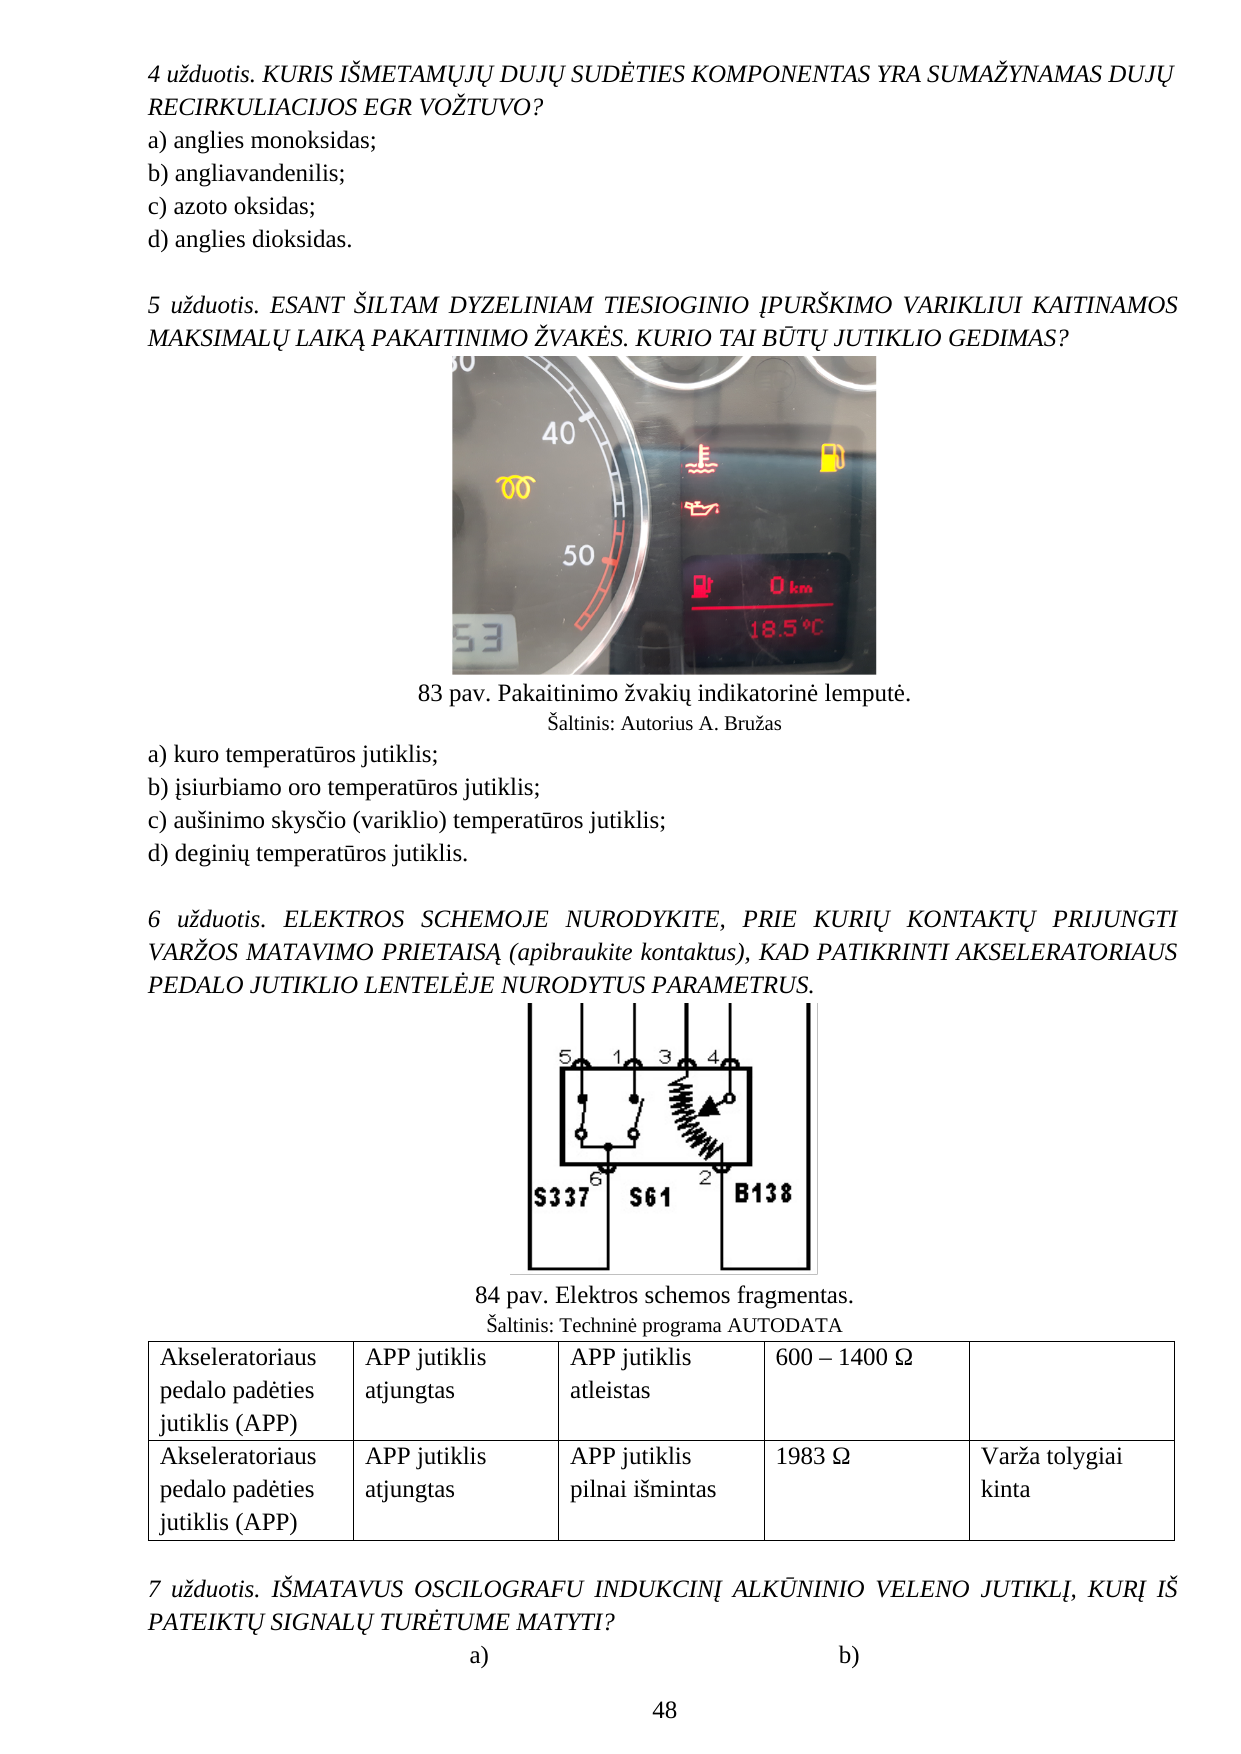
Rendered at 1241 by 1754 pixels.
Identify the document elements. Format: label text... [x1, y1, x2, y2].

text b) angliavandenilis; [148, 158, 1181, 187]
table_header APP jutiklis atjungtas [354, 1342, 558, 1440]
table_header APP jutiklis atleistas [559, 1342, 764, 1440]
table_cell Varža tolygiai kinta [970, 1441, 1174, 1540]
text b) įsiurbiamo oro temperatūros jutiklis; [148, 772, 1181, 801]
text a) kuro temperatūros jutiklis; [148, 739, 1181, 768]
picture [510, 1003, 819, 1276]
text 5 užduotis. ESANT ŠILTAM DYZELINIAM TIESIOGINIO ĮPURŠKIMO VARIKLIUI KAITINAMOS MAKSIMALŲ LAIKĄ PAKAITINIMO ŽVAKĖS. KURIO TAI BŪTŲ JUTIKLIO GEDIMAS? [148, 290, 1181, 352]
text Šaltinis: Autorius A. Bružas [148, 711, 1181, 735]
text 6 užduotis. ELEKTROS SCHEMOJE NURODYKITE, PRIE KURIŲ KONTAKTŲ PRIJUNGTI VARŽOS MATAVIMO PRIETAISĄ (apibraukite kontaktus), KAD PATIKRINTI AKSELERATORIAUS PEDALO JUTIKLIO LENTELĖJE NURODYTUS PARAMETRUS. [148, 904, 1181, 999]
text d) anglies dioksidas. [148, 224, 1181, 253]
text 83 pav. Pakaitinimo žvakių indikatorinė lemputė. [148, 678, 1181, 707]
picture [452, 356, 877, 675]
text 4 užduotis. KURIS IŠMETAMŲJŲ DUJŲ SUDĖTIES KOMPONENTAS YRA SUMAŽYNAMAS DUJŲ RECIRKULIACIJOS EGR VOŽTUVO? [148, 59, 1181, 121]
table_header [970, 1342, 1174, 1440]
text d) deginių temperatūros jutiklis. [148, 838, 1181, 867]
table_cell Akseleratoriaus pedalo padėties jutiklis (APP) [149, 1441, 353, 1540]
text 7 užduotis. IŠMATAVUS OSCILOGRAFU INDUKCINĮ ALKŪNINIO VELENO JUTIKLĮ, KURĮ IŠ PATEIKTŲ SIGNALŲ TURĖTUME MATYTI? [148, 1574, 1181, 1636]
table_header 600 – 1400 Ω [765, 1342, 969, 1440]
text c) aušinimo skysčio (variklio) temperatūros jutiklis; [148, 805, 1181, 834]
table_cell APP jutiklis pilnai išmintas [559, 1441, 764, 1540]
text a) anglies monoksidas; [148, 125, 1181, 154]
text a) b) [148, 1640, 1181, 1669]
text 84 pav. Elektros schemos fragmentas. [148, 1280, 1181, 1309]
text Šaltinis: Techninė programa AUTODATA [148, 1313, 1181, 1337]
table_header Akseleratoriaus pedalo padėties jutiklis (APP) [149, 1342, 353, 1440]
table_cell APP jutiklis atjungtas [354, 1441, 558, 1540]
text c) azoto oksidas; [148, 191, 1181, 220]
table_cell 1983 Ω [765, 1441, 969, 1540]
